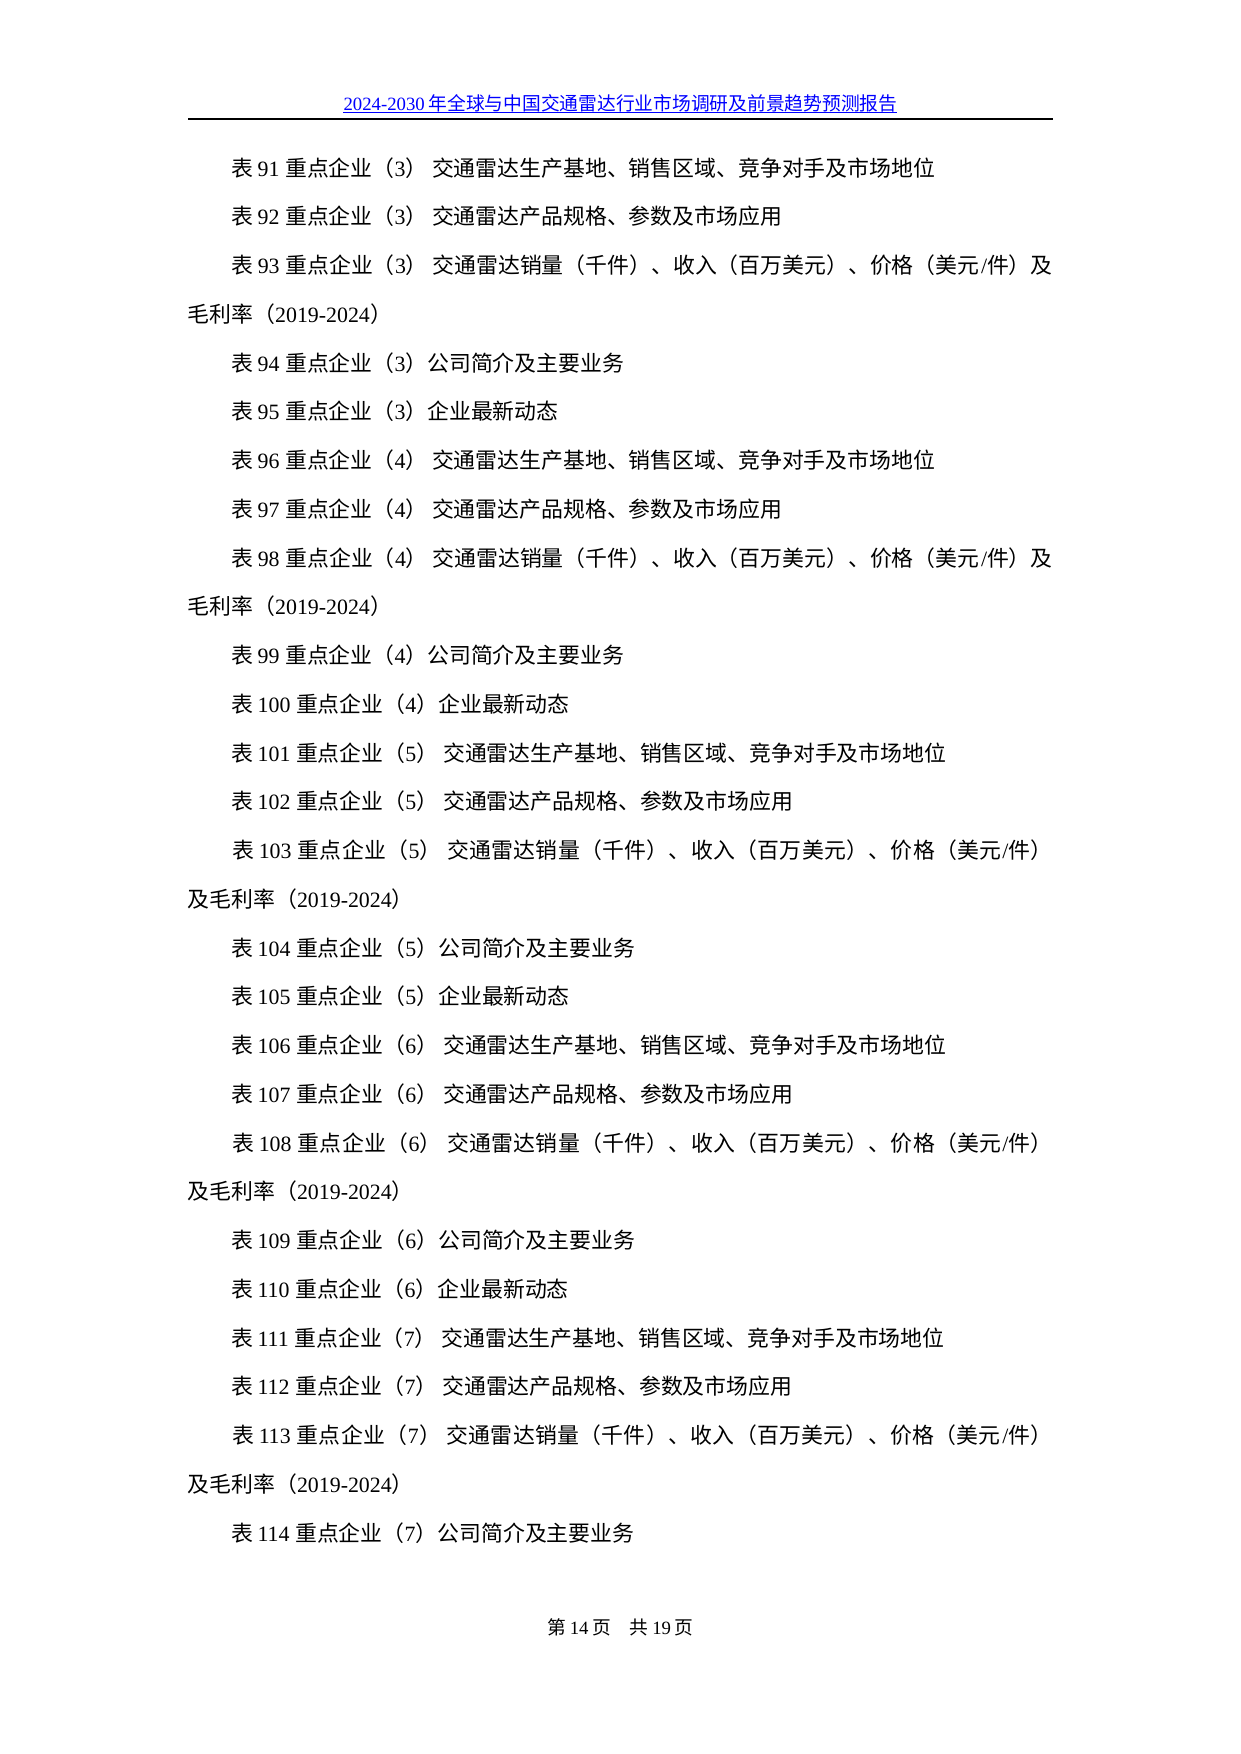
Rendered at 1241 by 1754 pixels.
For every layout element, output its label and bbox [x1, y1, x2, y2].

text [187, 150, 1053, 1548]
